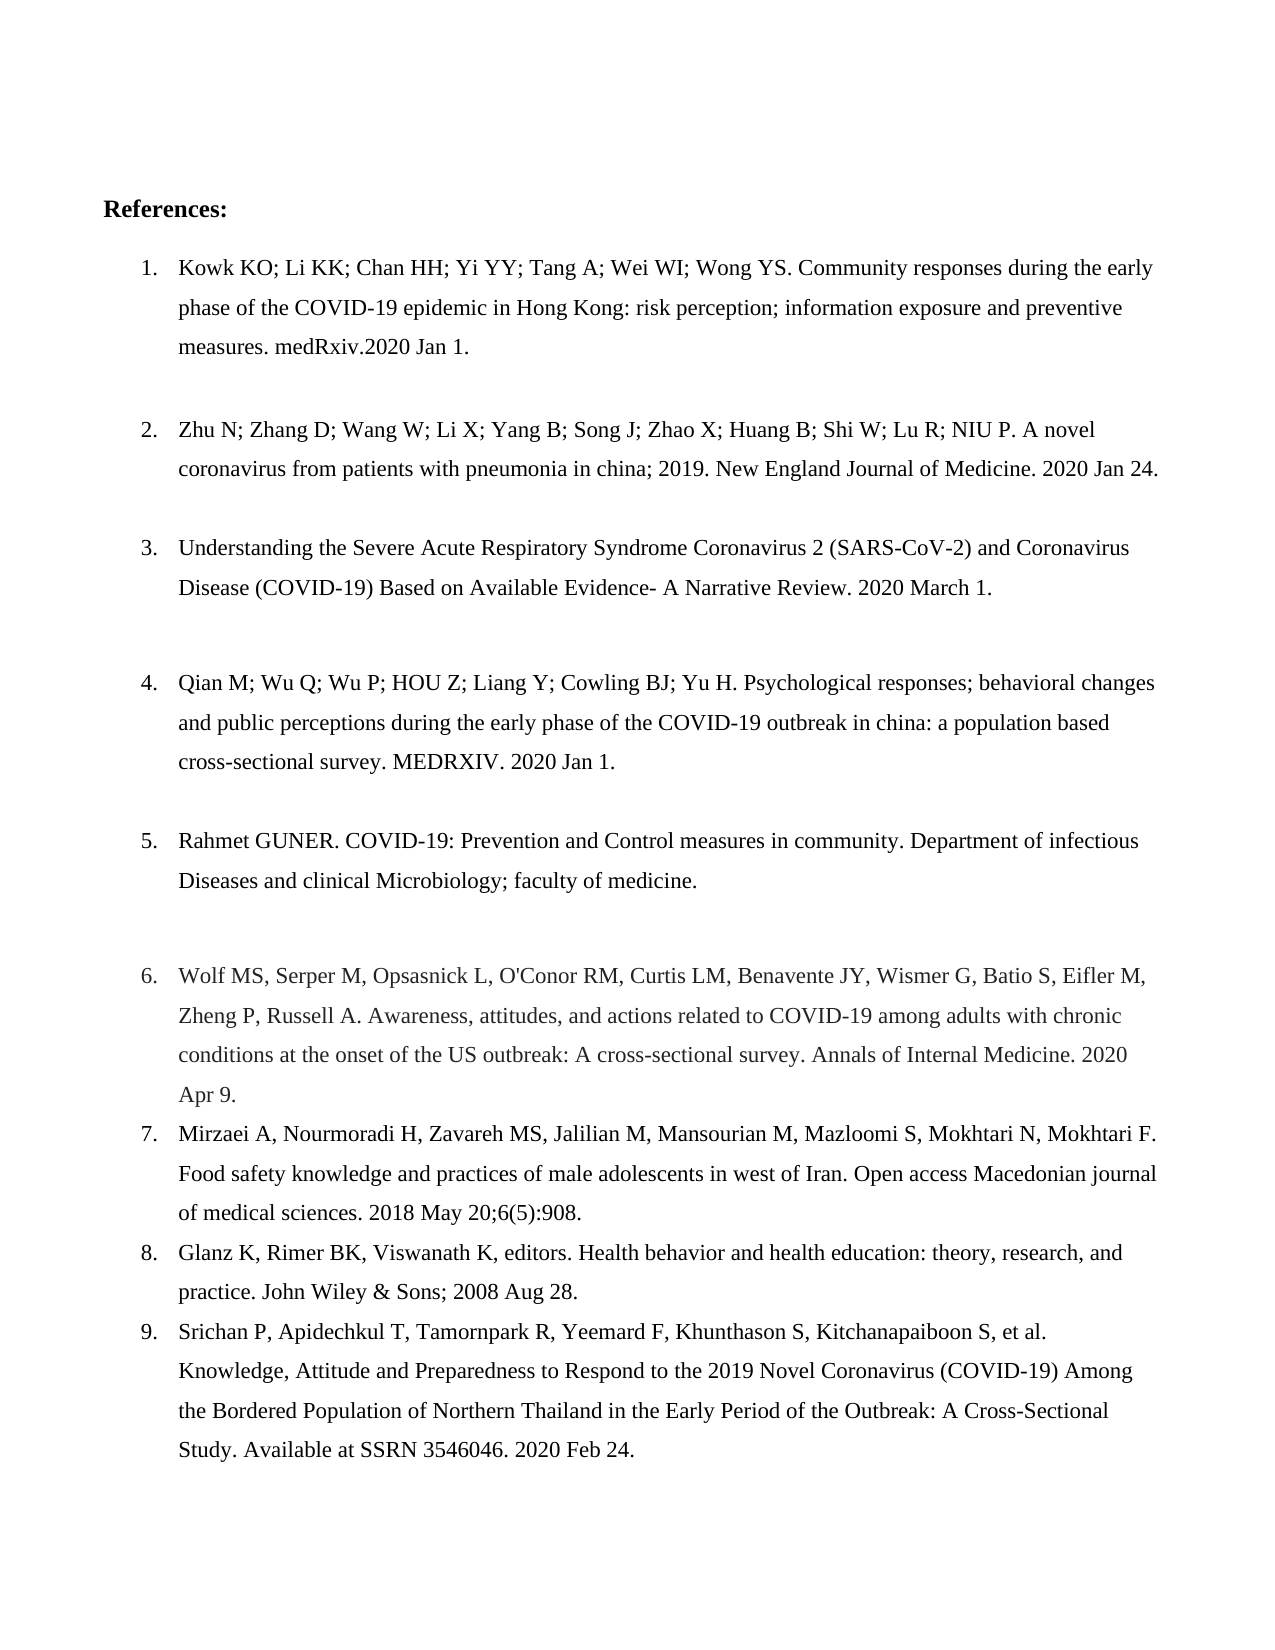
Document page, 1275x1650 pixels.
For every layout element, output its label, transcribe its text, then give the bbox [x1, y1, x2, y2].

list Kowk KO; Li KK; Chan HH; Yi YY; Tang A; Wei WI; Wong YS. Community responses during the early phase of the COVID-19 epidemic in Hong Kong: risk perception; information exposure and preventive measures. medRxiv.2020 Jan 1. [141, 254, 1162, 360]
text References: [103, 194, 1162, 223]
list Glanz K, Rimer BK, Viswanath K, editors. Health behavior and health education: theory, research, and practice. John Wiley & Sons; 2008 Aug 28. [141, 1239, 1162, 1305]
list Mirzaei A, Nourmoradi H, Zavareh MS, Jalilian M, Mansourian M, Mazloomi S, Mokhtari N, Mokhtari F. Food safety knowledge and practices of male adolescents in west of Iran. Open access Macedonian journal of medical sciences. 2018 May 20;6(5):908. [141, 1120, 1162, 1226]
list Understanding the Severe Acute Respiratory Syndrome Coronavirus 2 (SARS-CoV-2) and Coronavirus Disease (COVID-19) Based on Available Evidence- A Narrative Review. 2020 March 1. [141, 534, 1162, 600]
list Srichan P, Apidechkul T, Tamornpark R, Yeemard F, Khunthason S, Kitchanapaiboon S, et al. Knowledge, Attitude and Preparedness to Respond to the 2019 Novel Coronavirus (COVID-19) Among the Bordered Population of Northern Thailand in the Early Period of the Outbreak: A Cross-Sectional Study. Available at SSRN 3546046. 2020 Feb 24. [141, 1318, 1162, 1463]
list Rahmet GUNER. COVID-19: Prevention and Control measures in community. Department of infectious Diseases and clinical Microbiology; faculty of medicine. [141, 827, 1162, 893]
list Wolf MS, Serper M, Opsasnick L, O'Conor RM, Curtis LM, Benavente JY, Wismer G, Batio S, Eifler M, Zheng P, Russell A. Awareness, attitudes, and actions related to COVID-19 among adults with chronic conditions at the onset of the US outbreak: A cross-sectional survey. Annals of Internal Medicine. 2020 Apr 9. [141, 962, 1162, 1107]
list Qian M; Wu Q; Wu P; HOU Z; Liang Y; Cowling BJ; Yu H. Psychological responses; behavioral changes and public perceptions during the early phase of the COVID-19 outbreak in china: a population based cross-sectional survey. MEDRXIV. 2020 Jan 1. [141, 669, 1162, 775]
list Zhu N; Zhang D; Wang W; Li X; Yang B; Song J; Zhao X; Huang B; Shi W; Lu R; NIU P. A novel coronavirus from patients with pneumonia in china; 2019. New England Journal of Medicine. 2020 Jan 24. [141, 416, 1162, 482]
